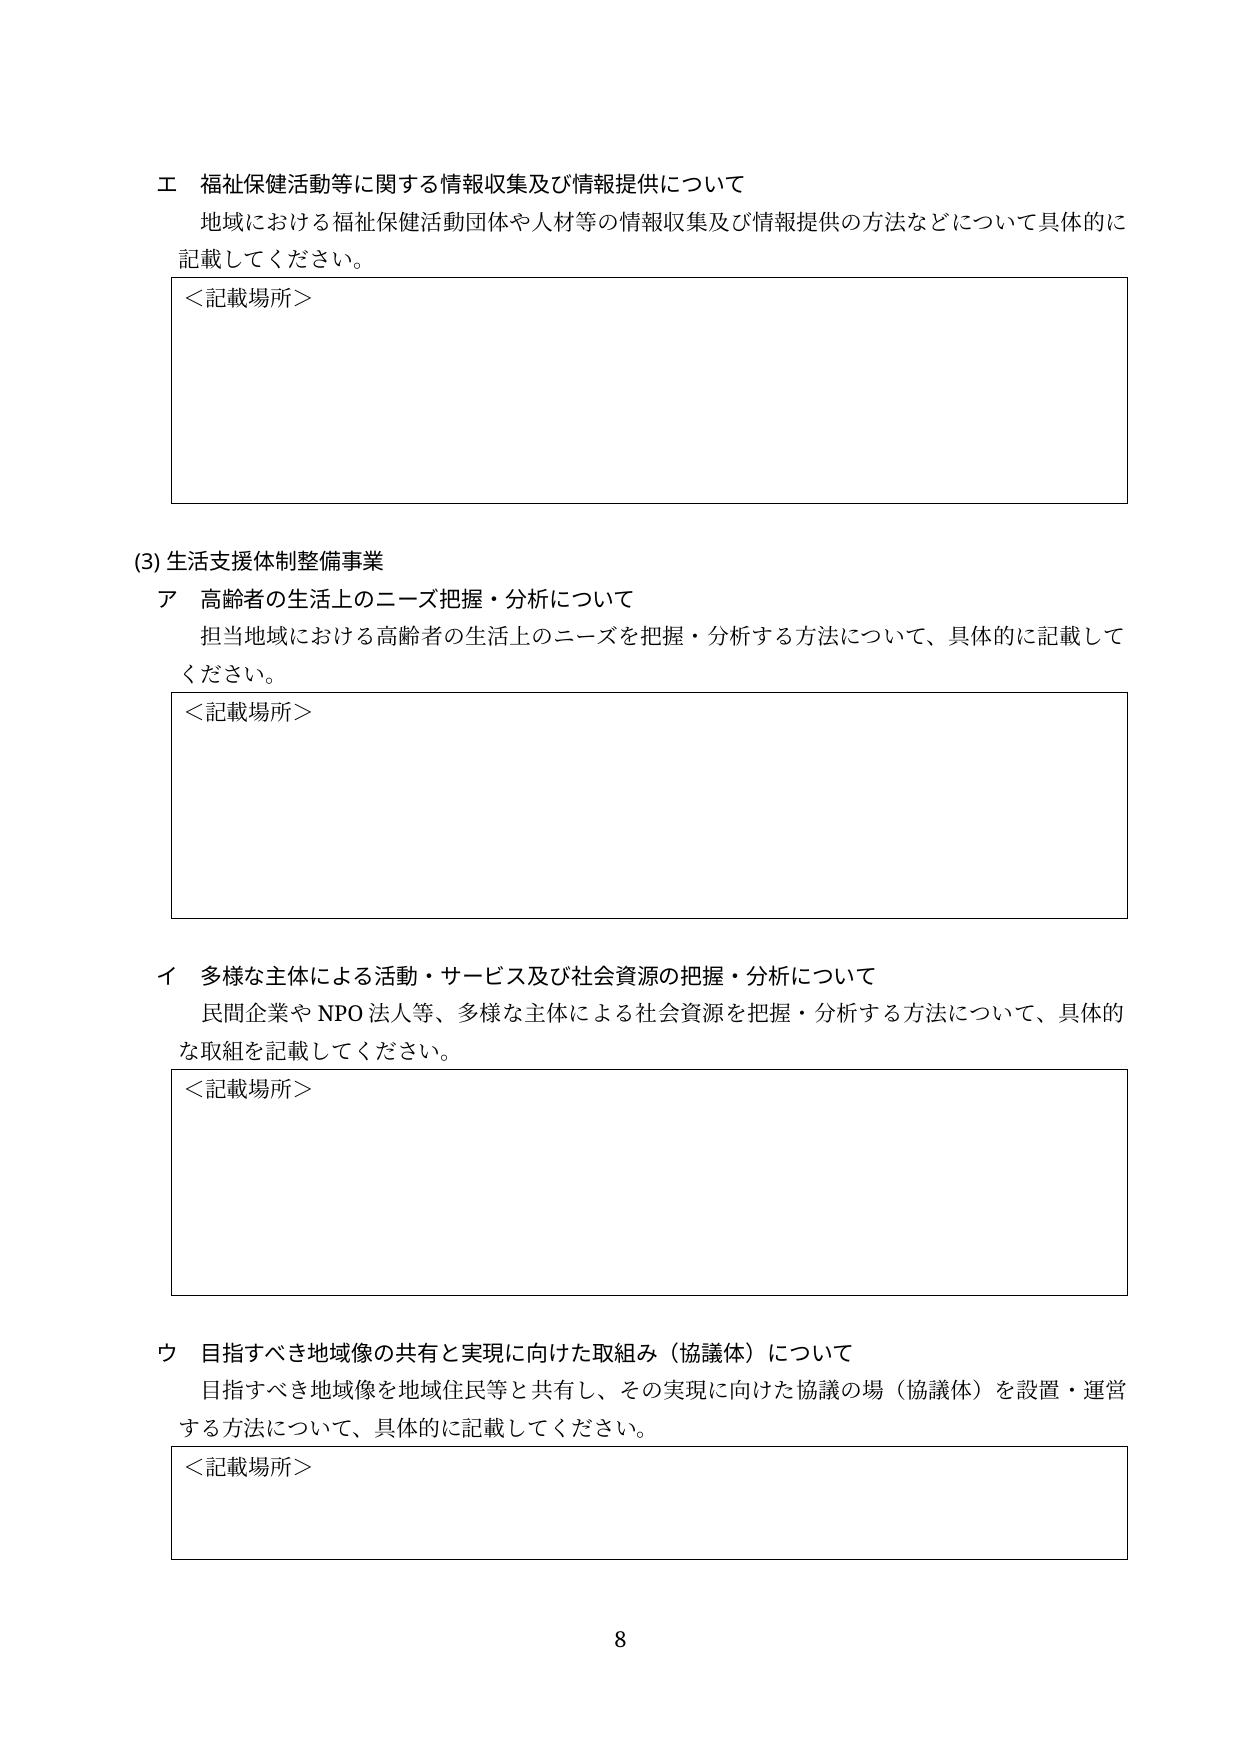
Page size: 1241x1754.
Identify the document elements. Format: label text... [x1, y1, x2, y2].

text 担当地域における高齢者の生活上のニーズを把握・分析する方法について、具体的に記載してください。 [178, 617, 1128, 692]
text ウ 目指すべき地域像の共有と実現に向けた取組み（協議体）について [112, 1333, 1128, 1371]
text 地域における福祉保健活動団体や人材等の情報収集及び情報提供の方法などについて具体的に記載してください。 [178, 202, 1128, 277]
table_header ＜記載場所＞ [172, 1447, 1127, 1559]
text 民間企業やNPO法人等、多様な主体による社会資源を把握・分析する方法について、具体的な取組を記載してください。 [156, 994, 1128, 1069]
table_header ＜記載場所＞ [172, 1070, 1127, 1295]
table_header ＜記載場所＞ [172, 278, 1127, 503]
text (3) 生活支援体制整備事業 [112, 542, 1128, 579]
text イ 多様な主体による活動・サービス及び社会資源の把握・分析について [156, 956, 1128, 994]
text ア 高齢者の生活上のニーズ把握・分析について [112, 579, 1128, 617]
text エ 福祉保健活動等に関する情報収集及び情報提供について [112, 164, 1128, 202]
table_header ＜記載場所＞ [172, 693, 1127, 918]
text 目指すべき地域像を地域住民等と共有し、その実現に向けた協議の場（協議体）を設置・運営する方法について、具体的に記載してください。 [178, 1371, 1128, 1446]
